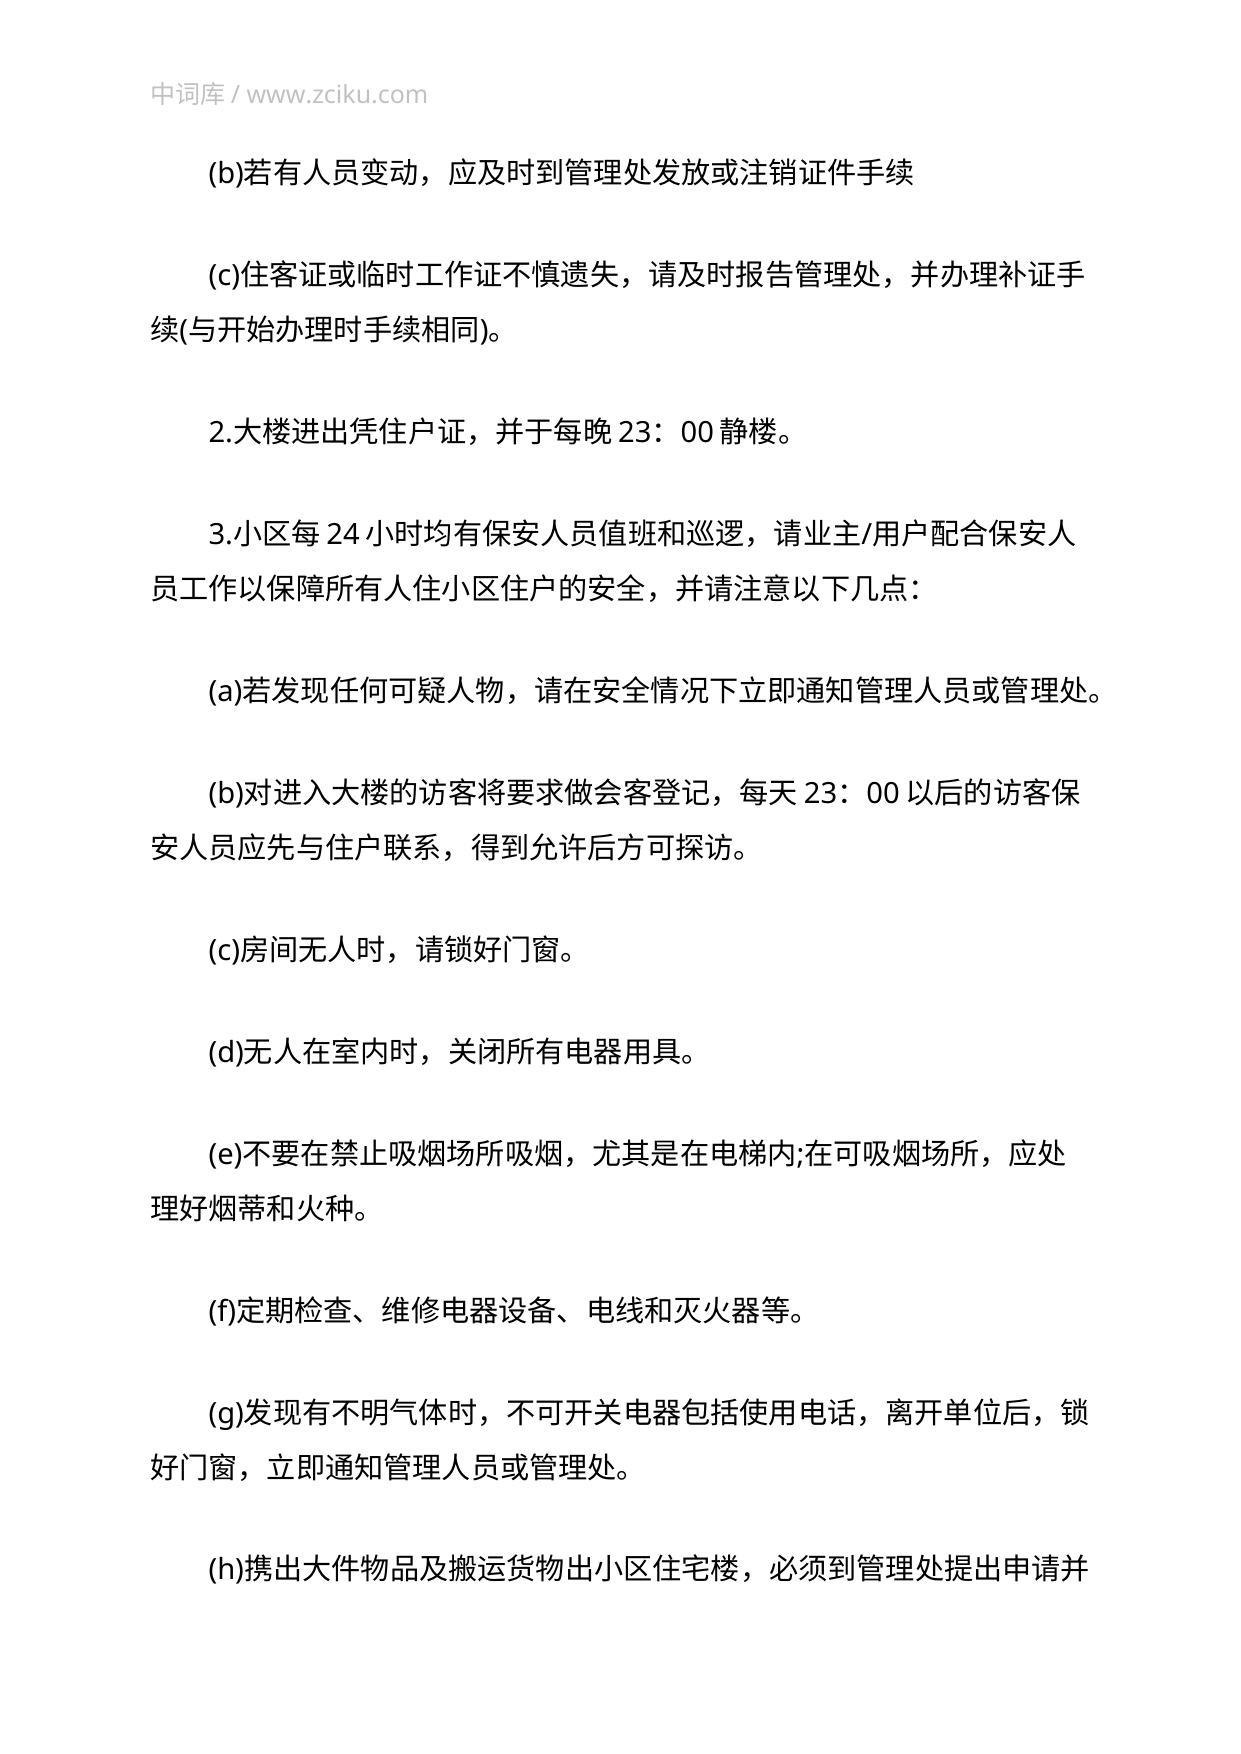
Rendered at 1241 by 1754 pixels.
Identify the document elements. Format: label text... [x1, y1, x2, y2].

text (c)住客证或临时工作证不慎遗失，请及时报告管理处，并办理补证手续(与开始办理时手续相同)。 [150, 252, 1090, 349]
text 2.大楼进出凭住户证，并于每晚23：00静楼。 [150, 409, 1090, 451]
text (e)不要在禁止吸烟场所吸烟，尤其是在电梯内;在可吸烟场所，应处理好烟蒂和火种。 [150, 1130, 1090, 1228]
text (c)房间无人时，请锁好门窗。 [150, 926, 1090, 969]
text (b)若有人员变动，应及时到管理处发放或注销证件手续 [150, 150, 1090, 192]
text (b)对进入大楼的访客将要求做会客登记，每天23：00以后的访客保安人员应先与住户联系，得到允许后方可探访。 [150, 770, 1090, 867]
text (d)无人在室内时，关闭所有电器用具。 [150, 1028, 1090, 1071]
text (f)定期检查、维修电器设备、电线和灭火器等。 [150, 1287, 1090, 1329]
text 3.小区每24小时均有保安人员值班和巡逻，请业主/用户配合保安人员工作以保障所有人住小区住户的安全，并请注意以下几点： [150, 511, 1090, 608]
text (a)若发现任何可疑人物，请在安全情况下立即通知管理人员或管理处。 [150, 668, 1090, 710]
text (g)发现有不明气体时，不可开关电器包括使用电话，离开单位后，锁好门窗，立即通知管理人员或管理处。 [150, 1389, 1090, 1486]
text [150, 1546, 1090, 1588]
